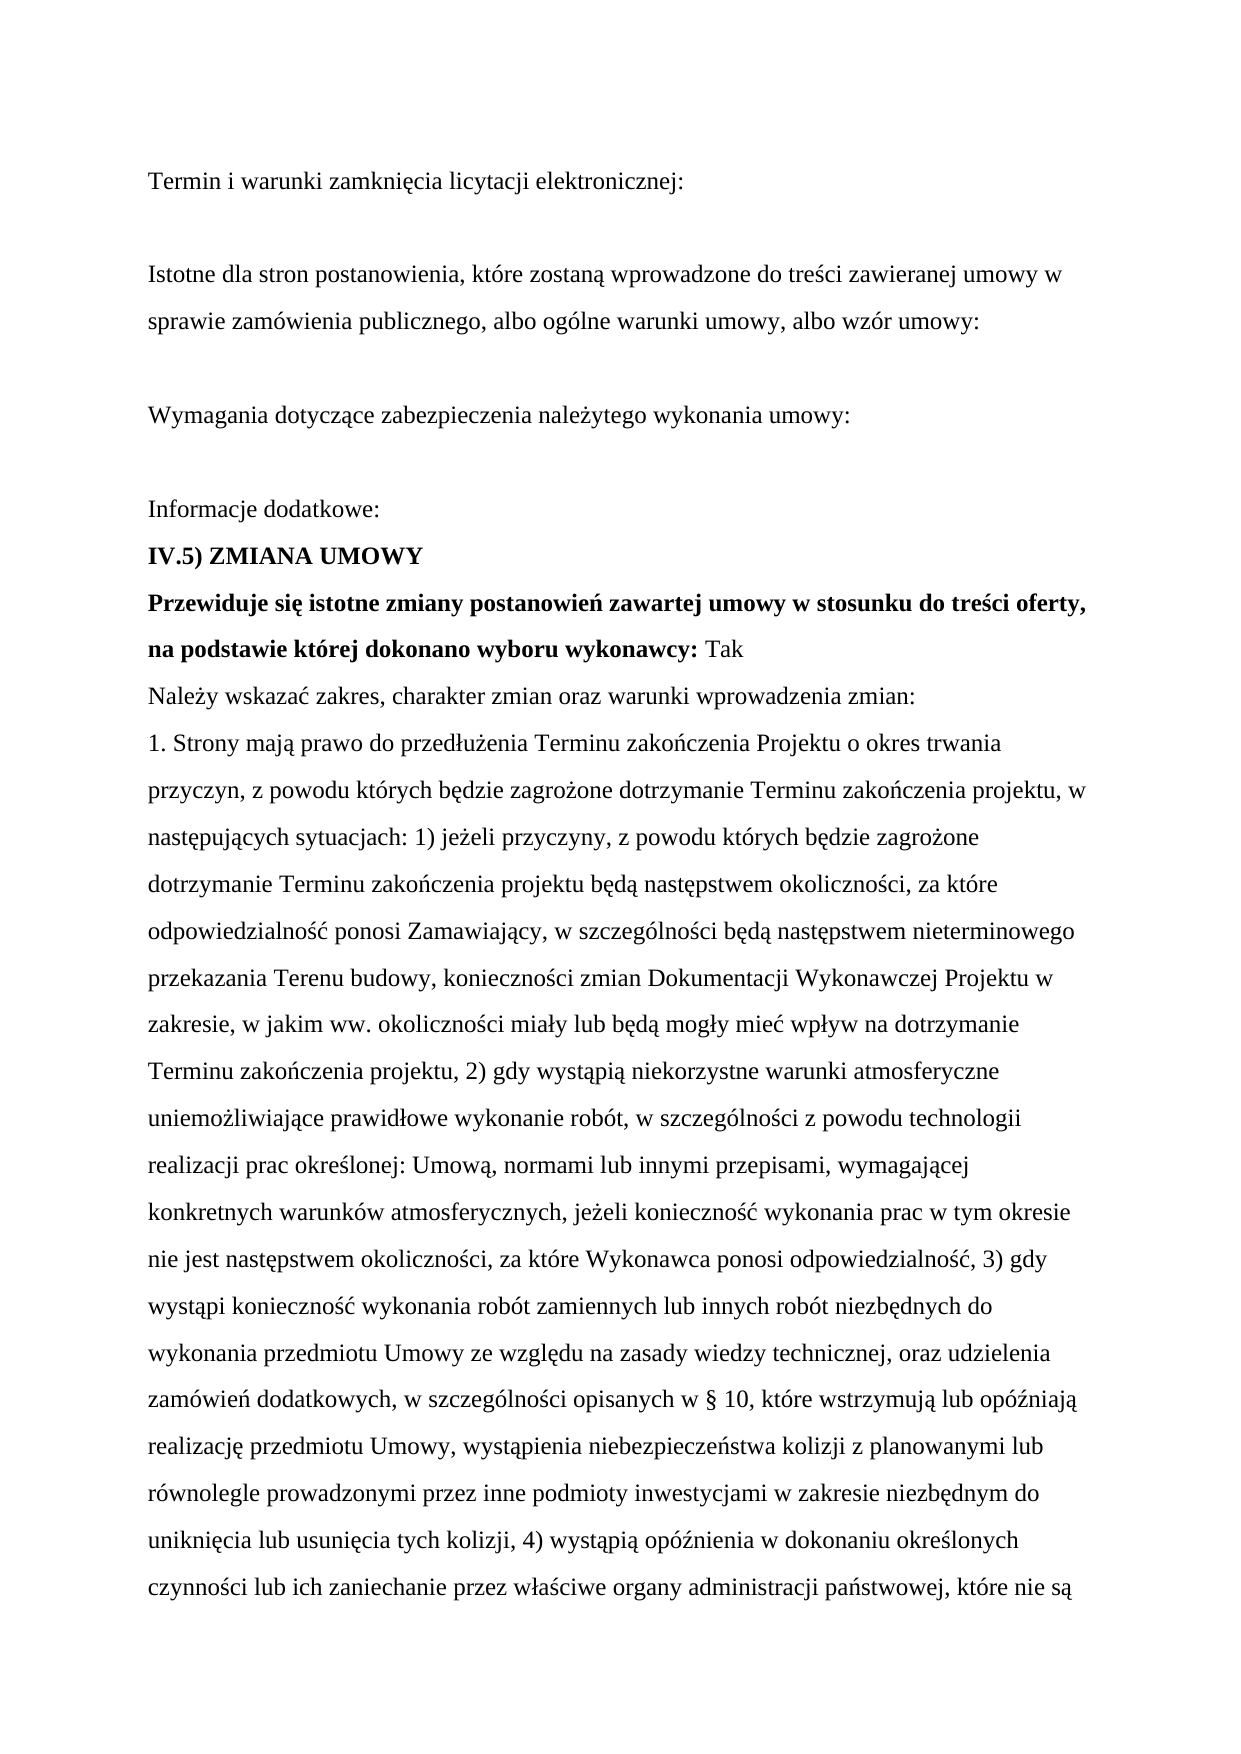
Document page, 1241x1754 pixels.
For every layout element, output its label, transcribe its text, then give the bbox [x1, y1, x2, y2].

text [148, 523, 1093, 1601]
text Wymagania dotyczące zabezpieczenia należytego wykonania umowy: [148, 335, 1093, 429]
text Informacje dodatkowe: [148, 429, 1093, 523]
text Istotne dla stron postanowienia, które zostaną wprowadzone do treści zawieranej umowy w sprawie zamówienia publicznego, albo ogólne warunki umowy, albo wzór umowy: [148, 194, 1093, 335]
text Termin i warunki zamknięcia licytacji elektronicznej: [148, 148, 1093, 194]
